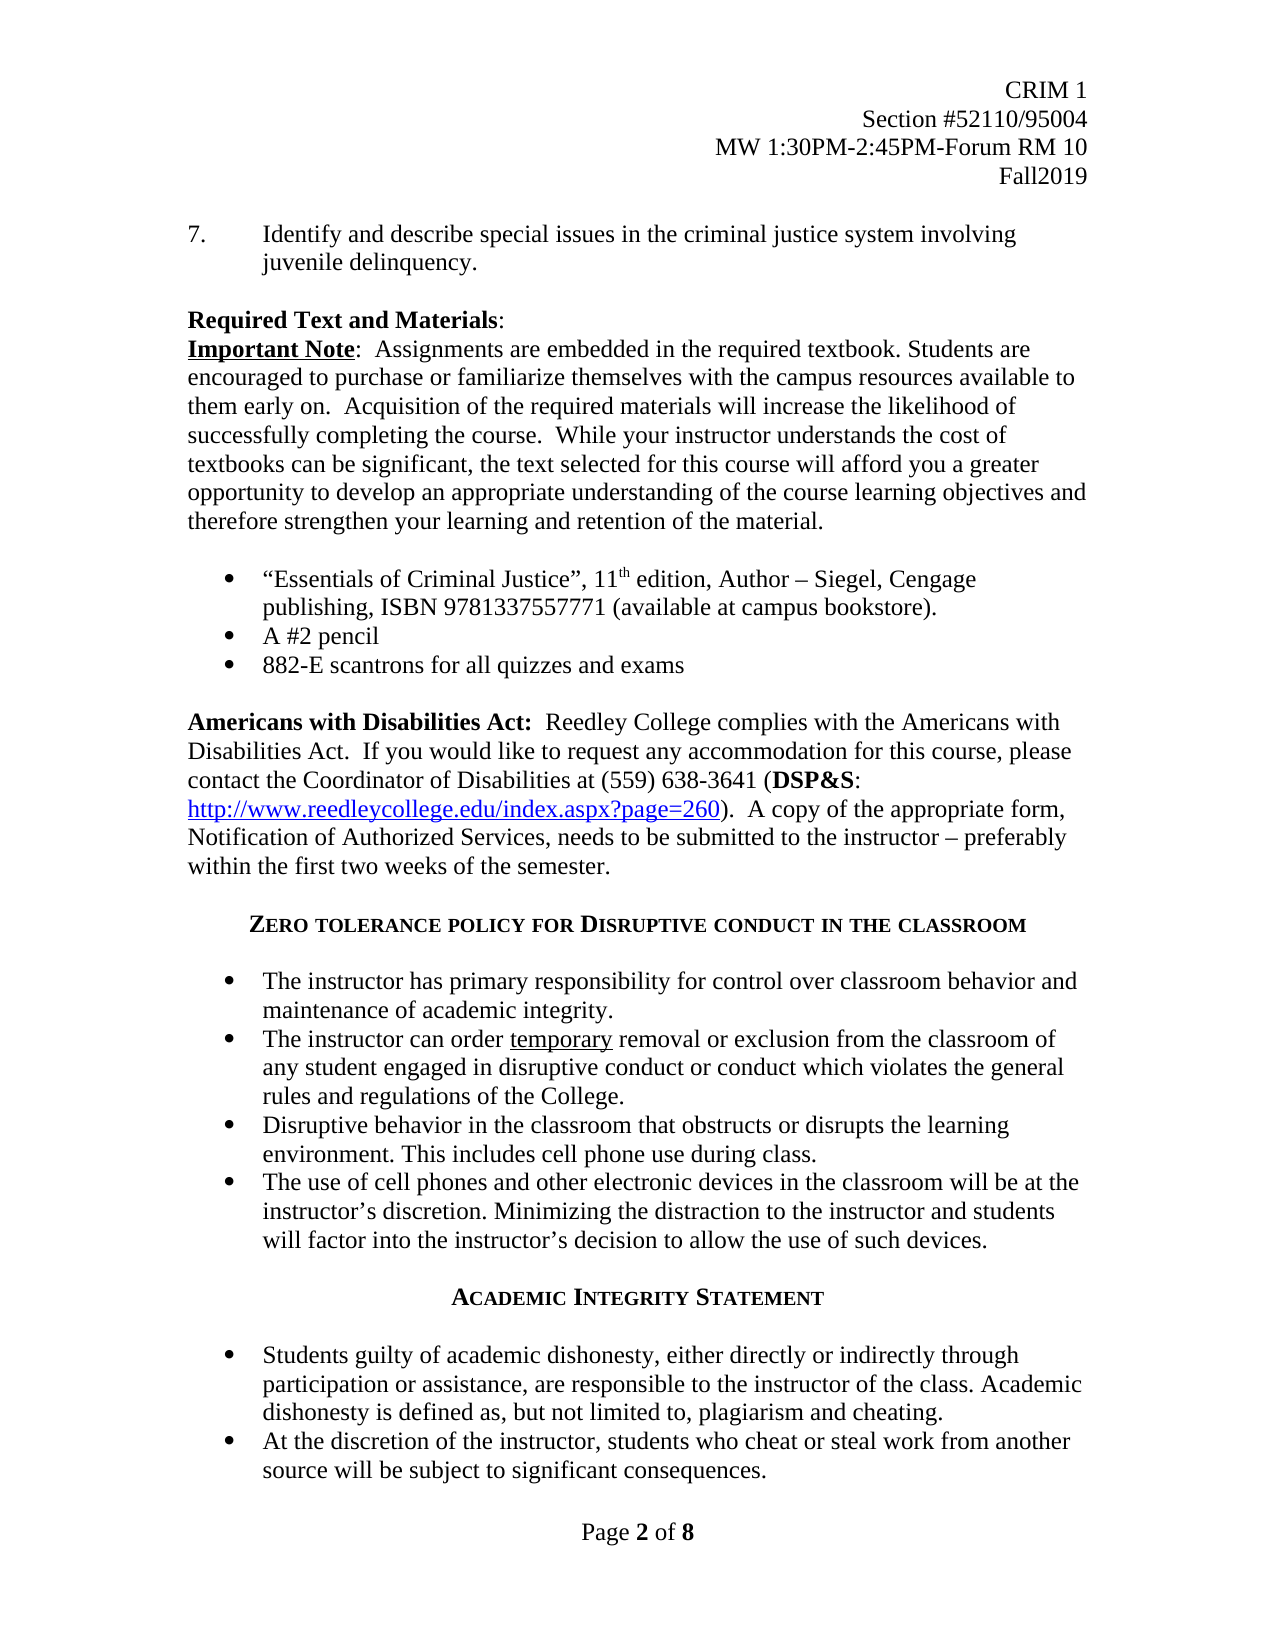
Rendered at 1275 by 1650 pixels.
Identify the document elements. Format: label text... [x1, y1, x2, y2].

list At the discretion of the instructor, students who cheat or steal work from another source will be subject to significant consequences. [225, 1426, 1087, 1484]
list The instructor can order temporary removal or exclusion from the classroom of any student engaged in disruptive conduct or conduct which violates the general rules and regulations of the College. [225, 1024, 1087, 1110]
list A #2 pencil [225, 621, 1087, 650]
text Important Note: Assignments are embedded in the required textbook. Students are encouraged to purchase or familiarize themselves with the campus resources available to them early on. Acquisition of the required materials will increase the likelihood of successfully completing the course. While your instructor understands the cost of textbooks can be significant, the text selected for this course will afford you a greater opportunity to develop an appropriate understanding of the course learning objectives and therefore strengthen your learning and retention of the material. [187, 334, 1087, 535]
text 7. Identify and describe special issues in the criminal justice system involving juvenile delinquency. [187, 219, 1087, 276]
text Americans with Disabilities Act: Reedley College complies with the Americans with Disabilities Act. If you would like to request any accommodation for this course, please contact the Coordinator of Disabilities at (559) 638-3641 (DSP&S: http://www.reedleycollege.edu/index.aspx?page=260). A copy of the appropriate form, Notification of Authorized Services, needs to be submitted to the instructor – preferably within the first two weeks of the semester. [187, 707, 1087, 880]
list Disruptive behavior in the classroom that obstructs or disrupts the learning environment. This includes cell phone use during class. [225, 1110, 1087, 1167]
list 882-E scantrons for all quizzes and exams [225, 650, 1087, 679]
text Academic Integrity Statement [187, 1282, 1087, 1311]
list “Essentials of Criminal Justice”, 11th edition, Author – Siegel, Cengage publishing, ISBN 9781337557771 (available at campus bookstore). [225, 564, 1087, 621]
list Students guilty of academic dishonesty, either directly or indirectly through participation or assistance, are responsible to the instructor of the class. Academic dishonesty is defined as, but not limited to, plagiarism and cheating. [225, 1340, 1087, 1426]
list The instructor has primary responsibility for control over classroom behavior and maintenance of academic integrity. [225, 966, 1087, 1024]
text Required Text and Materials: [187, 305, 1087, 334]
text Zero tolerance policy for Disruptive conduct in the classroom [187, 909, 1087, 937]
list The use of cell phones and other electronic devices in the classroom will be at the instructor’s discretion. Minimizing the distraction to the instructor and students will factor into the instructor’s decision to allow the use of such devices. [225, 1167, 1087, 1254]
